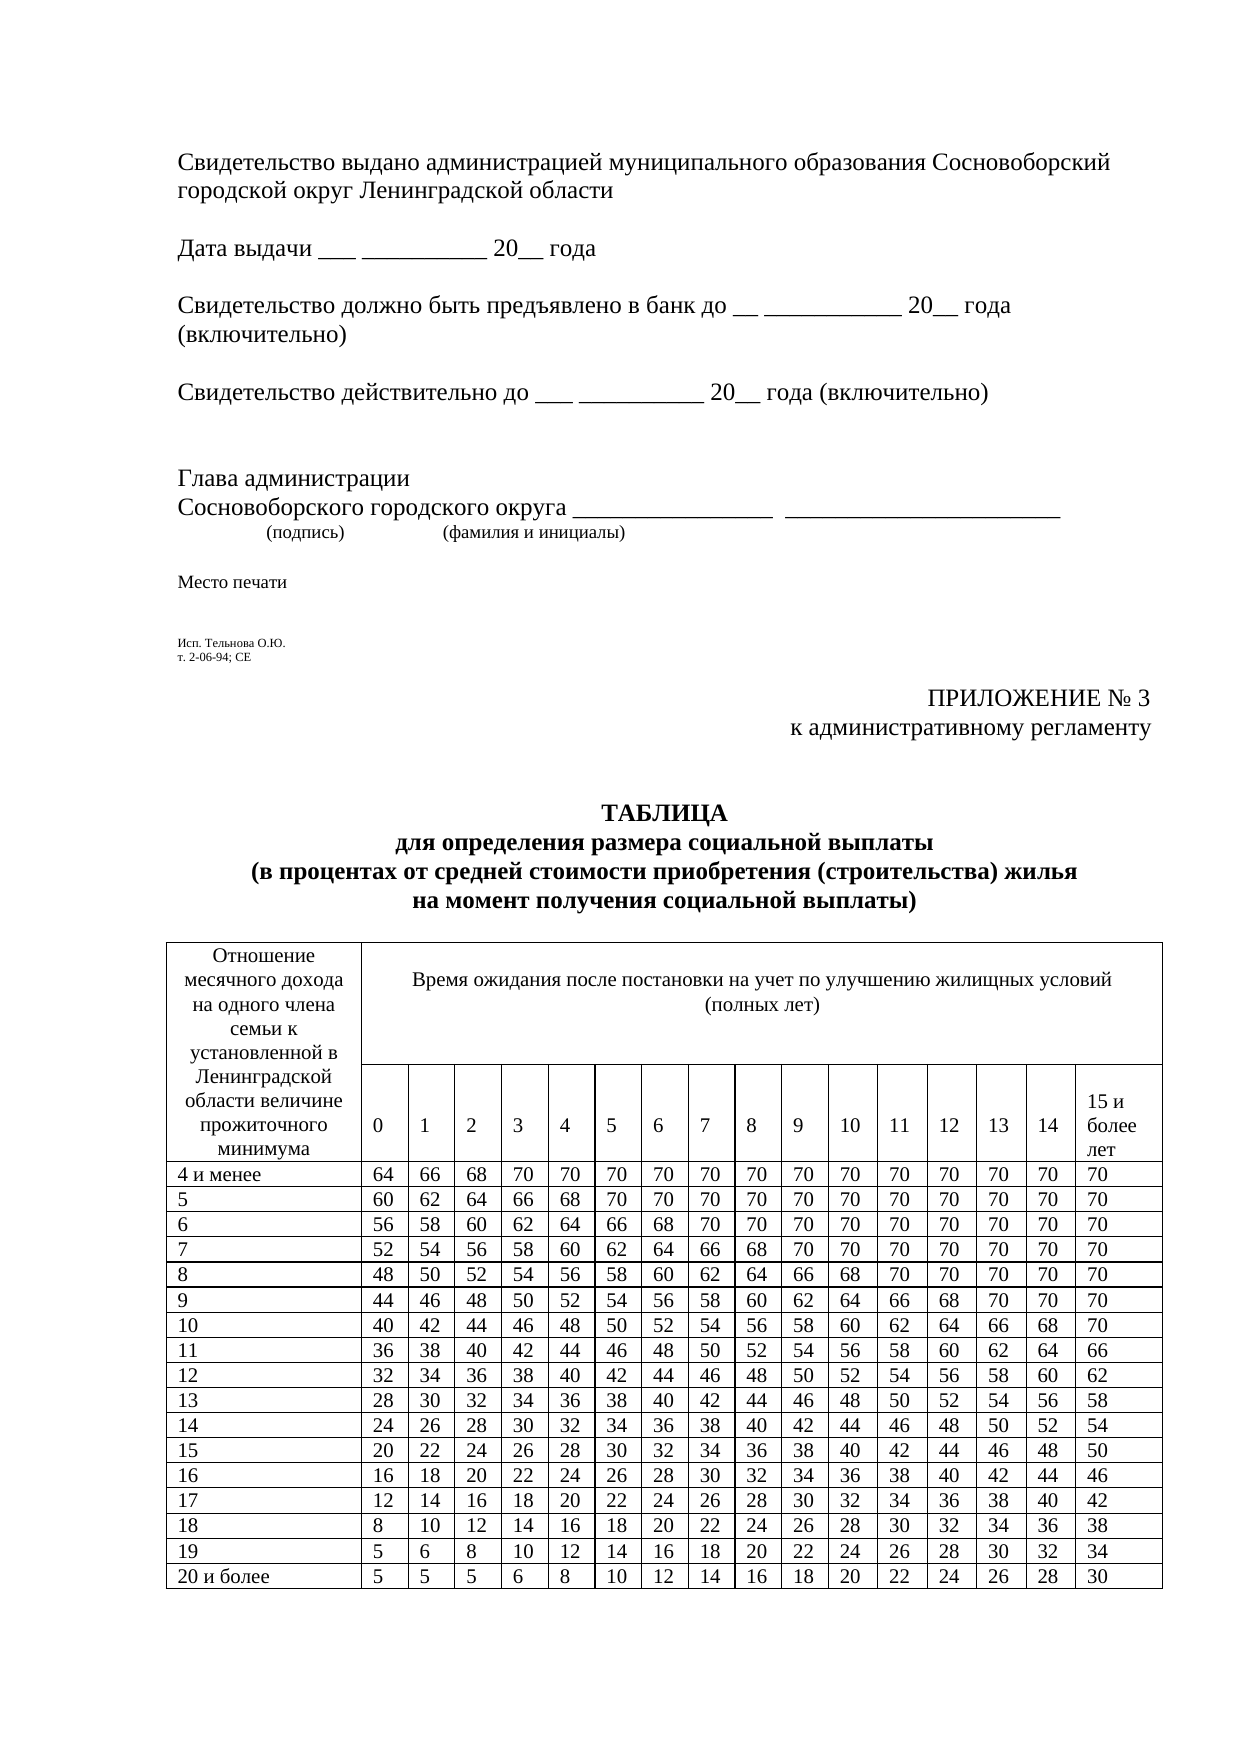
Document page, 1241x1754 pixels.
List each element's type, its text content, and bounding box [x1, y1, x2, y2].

table_cell 52 [549, 1288, 594, 1312]
table_cell 14 [409, 1488, 454, 1512]
table_cell 68 [928, 1288, 976, 1312]
table_cell 22 [782, 1539, 828, 1563]
table_cell 56 [362, 1212, 408, 1236]
table_cell 28 [736, 1488, 781, 1512]
table_cell 60 [642, 1263, 688, 1286]
table_cell 16 [167, 1463, 361, 1487]
table_cell 58 [1076, 1388, 1162, 1412]
table_cell 22 [689, 1514, 734, 1537]
table_cell 64 [455, 1187, 501, 1211]
table_cell 44 [829, 1413, 877, 1437]
table_cell 64 [549, 1212, 594, 1236]
table_cell 48 [829, 1388, 877, 1412]
table_cell 56 [1027, 1388, 1075, 1412]
table_cell 46 [1076, 1463, 1162, 1487]
table_cell 58 [409, 1212, 454, 1236]
table_cell 62 [977, 1338, 1026, 1362]
table_cell 36 [1027, 1514, 1075, 1537]
table_cell 70 [1027, 1288, 1075, 1312]
table_cell 12 [455, 1514, 501, 1537]
table_cell 34 [977, 1514, 1026, 1537]
table_cell 70 [878, 1187, 927, 1211]
table_cell 70 [689, 1162, 734, 1186]
table_cell 28 [362, 1388, 408, 1412]
table_cell 48 [642, 1338, 688, 1362]
table_cell 7 [167, 1237, 361, 1261]
table_cell 68 [549, 1187, 594, 1211]
table_cell 5 [409, 1564, 454, 1588]
table_cell 54 [409, 1237, 454, 1261]
table_cell 32 [928, 1514, 976, 1537]
table_cell 70 [782, 1237, 828, 1261]
table_cell 2 [455, 1065, 501, 1161]
table_cell 18 [782, 1564, 828, 1588]
table_cell 26 [878, 1539, 927, 1563]
table_cell 38 [977, 1488, 1026, 1512]
table_cell 54 [977, 1388, 1026, 1412]
table_cell 70 [878, 1263, 927, 1286]
table_cell 8 [362, 1514, 408, 1537]
table_cell 22 [878, 1564, 927, 1588]
table_cell 28 [642, 1463, 688, 1487]
table_cell 42 [977, 1463, 1026, 1487]
table_cell 52 [736, 1338, 781, 1362]
table_cell 15 [167, 1438, 361, 1462]
table_cell 70 [549, 1162, 594, 1186]
table_cell 58 [689, 1288, 734, 1312]
table_cell 24 [549, 1463, 594, 1487]
table_cell 14 [1027, 1065, 1075, 1161]
table_cell 52 [362, 1237, 408, 1261]
table_cell 68 [1027, 1313, 1075, 1337]
table_cell 38 [1076, 1514, 1162, 1537]
table_cell 22 [409, 1438, 454, 1462]
table_cell 16 [549, 1514, 594, 1537]
table_cell 58 [502, 1237, 548, 1261]
table_cell 66 [409, 1162, 454, 1186]
text Свидетельство выдано администрацией муниципального образования Сосновоборский городской округ Ленинградской области [177, 147, 1152, 204]
table_cell 48 [455, 1288, 501, 1312]
table_cell 48 [736, 1363, 781, 1387]
table_cell 70 [736, 1212, 781, 1236]
table_cell 20 [736, 1539, 781, 1563]
table_cell 54 [502, 1263, 548, 1286]
table_cell 70 [829, 1237, 877, 1261]
table_cell 10 [167, 1313, 361, 1337]
table_cell 26 [977, 1564, 1026, 1588]
table_cell 56 [642, 1288, 688, 1312]
table_cell 32 [362, 1363, 408, 1387]
table_cell 6 [502, 1564, 548, 1588]
table_cell 32 [642, 1438, 688, 1462]
table_cell 44 [642, 1363, 688, 1387]
table_cell 50 [977, 1413, 1026, 1437]
table_cell 8 [736, 1065, 781, 1161]
table_cell 70 [782, 1162, 828, 1186]
table_cell 26 [689, 1488, 734, 1512]
table_cell 5 [362, 1564, 408, 1588]
table_cell 16 [455, 1488, 501, 1512]
table_cell 16 [642, 1539, 688, 1563]
table_cell 64 [928, 1313, 976, 1337]
table_cell 48 [1027, 1438, 1075, 1462]
table_cell 22 [502, 1463, 548, 1487]
table_cell 62 [689, 1263, 734, 1286]
table_cell 70 [596, 1187, 641, 1211]
table_cell 70 [782, 1212, 828, 1236]
table_cell 32 [829, 1488, 877, 1512]
table_cell 70 [1076, 1237, 1162, 1261]
table_cell 40 [362, 1313, 408, 1337]
table_cell 66 [782, 1263, 828, 1286]
table_cell 40 [642, 1388, 688, 1412]
table_cell 70 [1027, 1263, 1075, 1286]
table_cell 68 [736, 1237, 781, 1261]
table_cell 64 [736, 1263, 781, 1286]
table_cell 3 [502, 1065, 548, 1161]
table_cell 34 [878, 1488, 927, 1512]
table_cell 5 [167, 1187, 361, 1211]
text Глава администрации [177, 463, 1152, 492]
table_cell 30 [782, 1488, 828, 1512]
text Сосновоборского городского округа ________________ ______________________ [177, 492, 1152, 521]
table_cell 26 [596, 1463, 641, 1487]
table_cell 70 [928, 1212, 976, 1236]
table_cell 44 [455, 1313, 501, 1337]
table_cell 7 [689, 1065, 734, 1161]
table_header Время ожидания после постановки на учет по улучшению жилищных условий (полных лет) [362, 943, 1162, 1064]
table_cell 60 [549, 1237, 594, 1261]
table_cell 42 [878, 1438, 927, 1462]
table_cell 28 [829, 1514, 877, 1537]
text на момент получения социальной выплаты) [177, 885, 1152, 913]
table_cell 12 [167, 1363, 361, 1387]
table_cell 38 [689, 1413, 734, 1437]
table_cell 70 [642, 1162, 688, 1186]
table_cell 12 [928, 1065, 976, 1161]
table_cell 42 [596, 1363, 641, 1387]
table_cell 70 [878, 1237, 927, 1261]
table_cell 50 [878, 1388, 927, 1412]
table_cell 24 [736, 1514, 781, 1537]
table_cell 20 [455, 1463, 501, 1487]
table_cell 64 [362, 1162, 408, 1186]
table_cell 46 [977, 1438, 1026, 1462]
table_cell 70 [1076, 1162, 1162, 1186]
table_cell 18 [596, 1514, 641, 1537]
table_cell 70 [1076, 1313, 1162, 1337]
table_cell 40 [736, 1413, 781, 1437]
table_cell 38 [502, 1363, 548, 1387]
table_cell 5 [362, 1539, 408, 1563]
table_cell 58 [782, 1313, 828, 1337]
table_cell 70 [977, 1187, 1026, 1211]
table_cell 42 [689, 1388, 734, 1412]
table_cell 36 [642, 1413, 688, 1437]
table_cell 66 [977, 1313, 1026, 1337]
table_cell 56 [928, 1363, 976, 1387]
table_cell 54 [782, 1338, 828, 1362]
table_cell 30 [878, 1514, 927, 1537]
table_cell 64 [1027, 1338, 1075, 1362]
table_cell 58 [977, 1363, 1026, 1387]
table_cell 28 [1027, 1564, 1075, 1588]
table_cell 36 [549, 1388, 594, 1412]
table_cell 14 [689, 1564, 734, 1588]
table_cell 44 [549, 1338, 594, 1362]
table_cell 50 [1076, 1438, 1162, 1462]
table_cell 46 [689, 1363, 734, 1387]
table_cell 54 [878, 1363, 927, 1387]
table_cell 42 [502, 1338, 548, 1362]
table_cell 68 [642, 1212, 688, 1236]
table_cell 12 [362, 1488, 408, 1512]
table_cell 9 [167, 1288, 361, 1312]
table_cell 62 [596, 1237, 641, 1261]
table_cell 70 [1076, 1263, 1162, 1286]
table_cell 34 [596, 1413, 641, 1437]
table_cell 32 [455, 1388, 501, 1412]
table_cell 56 [549, 1263, 594, 1286]
table_cell 10 [502, 1539, 548, 1563]
table_cell 8 [167, 1263, 361, 1286]
table_cell 40 [549, 1363, 594, 1387]
table_cell 70 [1027, 1162, 1075, 1186]
table_cell 44 [736, 1388, 781, 1412]
text (подпись) (фамилия и инициалы) [177, 521, 1152, 542]
table_cell 50 [502, 1288, 548, 1312]
table_cell 66 [689, 1237, 734, 1261]
table_cell 40 [928, 1463, 976, 1487]
table_cell 70 [928, 1187, 976, 1211]
table_cell 14 [167, 1413, 361, 1437]
text ПРИЛОЖЕНИЕ № 3 [177, 683, 1152, 712]
table_cell 66 [1076, 1338, 1162, 1362]
table_cell 60 [362, 1187, 408, 1211]
table_cell 20 [549, 1488, 594, 1512]
table_cell 42 [1076, 1488, 1162, 1512]
table_cell 44 [928, 1438, 976, 1462]
table_cell 1 [409, 1065, 454, 1161]
table_cell 52 [829, 1363, 877, 1387]
table_cell 16 [736, 1564, 781, 1588]
table_cell 5 [596, 1065, 641, 1161]
table_cell 28 [549, 1438, 594, 1462]
table_cell 68 [829, 1263, 877, 1286]
table_cell 70 [689, 1187, 734, 1211]
table_cell 60 [1027, 1363, 1075, 1387]
table_cell 52 [928, 1388, 976, 1412]
table_cell 36 [362, 1338, 408, 1362]
table_cell 64 [642, 1237, 688, 1261]
table_cell 18 [409, 1463, 454, 1487]
table_cell 70 [736, 1162, 781, 1186]
table_cell 62 [782, 1288, 828, 1312]
table_cell 24 [642, 1488, 688, 1512]
table_cell 56 [829, 1338, 877, 1362]
table_cell 26 [782, 1514, 828, 1537]
table_cell 18 [689, 1539, 734, 1563]
table_cell 40 [829, 1438, 877, 1462]
text Свидетельство действительно до ___ __________ 20__ года (включительно) [177, 377, 1152, 406]
table_cell 70 [1076, 1212, 1162, 1236]
table_cell 48 [549, 1313, 594, 1337]
table_cell 56 [455, 1237, 501, 1261]
table_cell 9 [782, 1065, 828, 1161]
table_cell 6 [642, 1065, 688, 1161]
table_cell 52 [642, 1313, 688, 1337]
table_cell 52 [455, 1263, 501, 1286]
table_cell 5 [455, 1564, 501, 1588]
table_cell 46 [409, 1288, 454, 1312]
table_cell 70 [1027, 1237, 1075, 1261]
table_cell 70 [928, 1263, 976, 1286]
text Место печати [177, 571, 1152, 592]
table_cell 70 [829, 1162, 877, 1186]
table_cell 70 [977, 1237, 1026, 1261]
table_cell 30 [1076, 1564, 1162, 1588]
table_cell 70 [1076, 1187, 1162, 1211]
table_cell 19 [167, 1539, 361, 1563]
table_cell 70 [829, 1212, 877, 1236]
table_cell 70 [878, 1212, 927, 1236]
table_cell 8 [549, 1564, 594, 1588]
table_cell 10 [409, 1514, 454, 1537]
table_cell 56 [736, 1313, 781, 1337]
table_cell 18 [502, 1488, 548, 1512]
table_cell 24 [928, 1564, 976, 1588]
table_cell 70 [736, 1187, 781, 1211]
table_cell 54 [689, 1313, 734, 1337]
table_cell 60 [928, 1338, 976, 1362]
table_cell 60 [829, 1313, 877, 1337]
table_cell 0 [362, 1065, 408, 1161]
table_cell 10 [596, 1564, 641, 1588]
text Дата выдачи ___ __________ 20__ года [177, 233, 1152, 262]
table_cell 13 [167, 1388, 361, 1412]
table_cell 50 [596, 1313, 641, 1337]
table_cell 22 [596, 1488, 641, 1512]
table_cell 24 [455, 1438, 501, 1462]
table_cell 46 [596, 1338, 641, 1362]
table_cell 20 [642, 1514, 688, 1537]
table_cell 40 [455, 1338, 501, 1362]
table_cell 62 [878, 1313, 927, 1337]
table_cell 34 [689, 1438, 734, 1462]
table_cell 70 [977, 1162, 1026, 1186]
table_cell 58 [596, 1263, 641, 1286]
table_cell 46 [878, 1413, 927, 1437]
text т. 2-06-94; СЕ [177, 650, 1152, 664]
table_cell 46 [782, 1388, 828, 1412]
table_cell 70 [689, 1212, 734, 1236]
text для определения размера социальной выплаты [177, 827, 1152, 856]
table_cell 12 [549, 1539, 594, 1563]
table_cell 30 [977, 1539, 1026, 1563]
table_cell 14 [596, 1539, 641, 1563]
table_cell 48 [928, 1413, 976, 1437]
table_cell 13 [977, 1065, 1026, 1161]
table_cell 38 [409, 1338, 454, 1362]
table_cell 42 [409, 1313, 454, 1337]
table_cell 36 [736, 1438, 781, 1462]
table_cell 6 [167, 1212, 361, 1236]
table_cell 54 [1076, 1413, 1162, 1437]
table_cell 62 [409, 1187, 454, 1211]
text (в процентах от средней стоимости приобретения (строительства) жилья [177, 856, 1152, 885]
table_cell 15 и более лет [1076, 1065, 1162, 1161]
table_cell 36 [928, 1488, 976, 1512]
table_cell 28 [455, 1413, 501, 1437]
table_cell 26 [502, 1438, 548, 1462]
table_cell 34 [409, 1363, 454, 1387]
table_cell 4 и менее [167, 1162, 361, 1186]
table_cell 70 [642, 1187, 688, 1211]
table_cell 17 [167, 1488, 361, 1512]
table_cell 36 [455, 1363, 501, 1387]
table_header Отношение месячного дохода на одного члена семьи к установленной в Ленинградской области величине прожиточного минимума [167, 943, 361, 1161]
table_cell 40 [1027, 1488, 1075, 1512]
table_cell 70 [829, 1187, 877, 1211]
table_cell 70 [1027, 1212, 1075, 1236]
table_cell 4 [549, 1065, 594, 1161]
table_cell 70 [782, 1187, 828, 1211]
text ТАБЛИЦА [177, 798, 1152, 827]
table_cell 30 [689, 1463, 734, 1487]
table_cell 42 [782, 1413, 828, 1437]
table_cell 34 [782, 1463, 828, 1487]
table_cell 62 [1076, 1363, 1162, 1387]
table_cell 70 [977, 1288, 1026, 1312]
table_cell 12 [642, 1564, 688, 1588]
table_cell 38 [596, 1388, 641, 1412]
table_cell 32 [549, 1413, 594, 1437]
table_cell 10 [829, 1065, 877, 1161]
table_cell 66 [596, 1212, 641, 1236]
table_cell 64 [829, 1288, 877, 1312]
table_cell 60 [736, 1288, 781, 1312]
table_cell 50 [689, 1338, 734, 1362]
table_cell 70 [878, 1162, 927, 1186]
table_cell 11 [167, 1338, 361, 1362]
table_cell 30 [409, 1388, 454, 1412]
table_cell 11 [878, 1065, 927, 1161]
table_cell 28 [928, 1539, 976, 1563]
table_cell 70 [977, 1263, 1026, 1286]
table_cell 32 [1027, 1539, 1075, 1563]
table_cell 20 и более [167, 1564, 361, 1588]
text Свидетельство должно быть предъявлено в банк до __ ___________ 20__ года (включительно) [177, 291, 1152, 348]
table_cell 24 [362, 1413, 408, 1437]
table_cell 48 [362, 1263, 408, 1286]
table_cell 44 [1027, 1463, 1075, 1487]
table_cell 30 [502, 1413, 548, 1437]
table_cell 58 [878, 1338, 927, 1362]
table_cell 70 [1027, 1187, 1075, 1211]
table_cell 68 [455, 1162, 501, 1186]
table_cell 52 [1027, 1413, 1075, 1437]
table_cell 50 [782, 1363, 828, 1387]
table_cell 26 [409, 1413, 454, 1437]
table_cell 32 [736, 1463, 781, 1487]
table_cell 44 [362, 1288, 408, 1312]
table_cell 20 [362, 1438, 408, 1462]
table_cell 18 [167, 1514, 361, 1537]
table_cell 8 [455, 1539, 501, 1563]
table_cell 38 [782, 1438, 828, 1462]
table_cell 34 [502, 1388, 548, 1412]
table_cell 66 [878, 1288, 927, 1312]
table_cell 70 [928, 1162, 976, 1186]
table_cell 60 [455, 1212, 501, 1236]
table_cell 70 [502, 1162, 548, 1186]
table_cell 20 [829, 1564, 877, 1588]
table_cell 50 [409, 1263, 454, 1286]
table_cell 62 [502, 1212, 548, 1236]
table_cell 34 [1076, 1539, 1162, 1563]
table_cell 70 [977, 1212, 1026, 1236]
table_cell 16 [362, 1463, 408, 1487]
table_cell 38 [878, 1463, 927, 1487]
table_cell 36 [829, 1463, 877, 1487]
table_cell 46 [502, 1313, 548, 1337]
table_cell 6 [409, 1539, 454, 1563]
text к административному регламенту [177, 712, 1152, 741]
text Исп. Тельнова О.Ю. [177, 636, 1152, 650]
table_cell 14 [502, 1514, 548, 1537]
table_cell 70 [928, 1237, 976, 1261]
table_cell 70 [1076, 1288, 1162, 1312]
table_cell 30 [596, 1438, 641, 1462]
table_cell 66 [502, 1187, 548, 1211]
table_cell 54 [596, 1288, 641, 1312]
table_cell 24 [829, 1539, 877, 1563]
table_cell 70 [596, 1162, 641, 1186]
